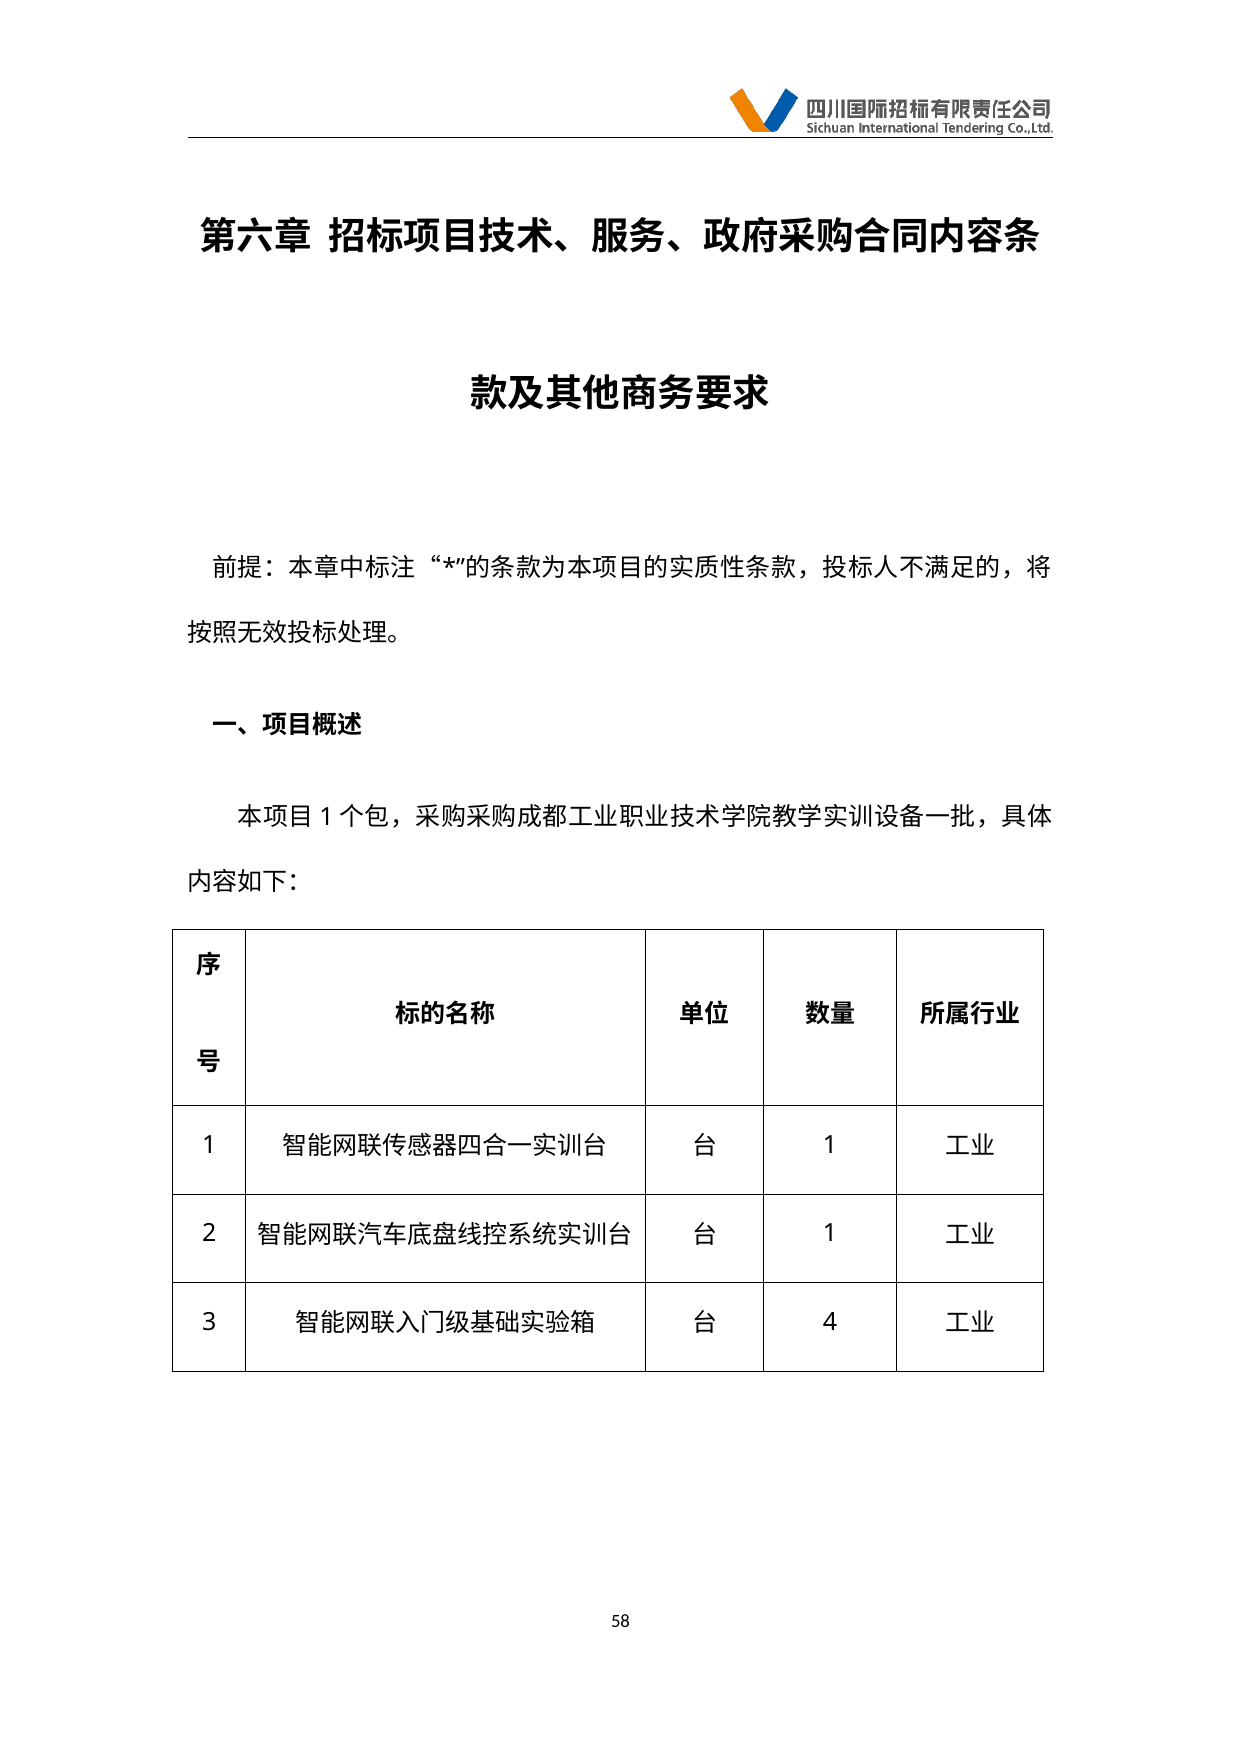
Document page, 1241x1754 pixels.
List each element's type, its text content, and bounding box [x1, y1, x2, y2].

table_header 单位 [646, 930, 763, 1105]
table_header 序号 [173, 930, 245, 1105]
table_header 数量 [764, 930, 896, 1105]
table_cell 工业 [897, 1195, 1043, 1282]
table_cell 智能网联入门级基础实验箱 [246, 1283, 645, 1371]
table_cell 智能网联汽车底盘线控系统实训台 [246, 1195, 645, 1282]
table_cell 1 [173, 1106, 245, 1194]
table_cell 3 [173, 1283, 245, 1371]
table_cell 台 [646, 1106, 763, 1194]
picture [729, 88, 1053, 135]
table_cell 1 [764, 1195, 896, 1282]
table_header 所属行业 [897, 930, 1043, 1105]
table_cell 工业 [897, 1283, 1043, 1371]
subtitle 一、项目概述 [187, 690, 1053, 755]
subtitle 第六章 招标项目技术、服务、政府采购合同内容条款及其他商务要求 [187, 201, 1053, 422]
table_cell 工业 [897, 1106, 1043, 1194]
table_header 标的名称 [246, 930, 645, 1105]
table_cell 2 [173, 1195, 245, 1282]
table_cell 4 [764, 1283, 896, 1371]
table_cell 台 [646, 1283, 763, 1371]
text 前提：本章中标注“*”的条款为本项目的实质性条款，投标人不满足的，将按照无效投标处理。 [187, 533, 1053, 663]
text 本项目1个包，采购采购成都工业职业技术学院教学实训设备一批，具体内容如下： [187, 782, 1053, 912]
table_cell 台 [646, 1195, 763, 1282]
table_cell 智能网联传感器四合一实训台 [246, 1106, 645, 1194]
table_cell 1 [764, 1106, 896, 1194]
